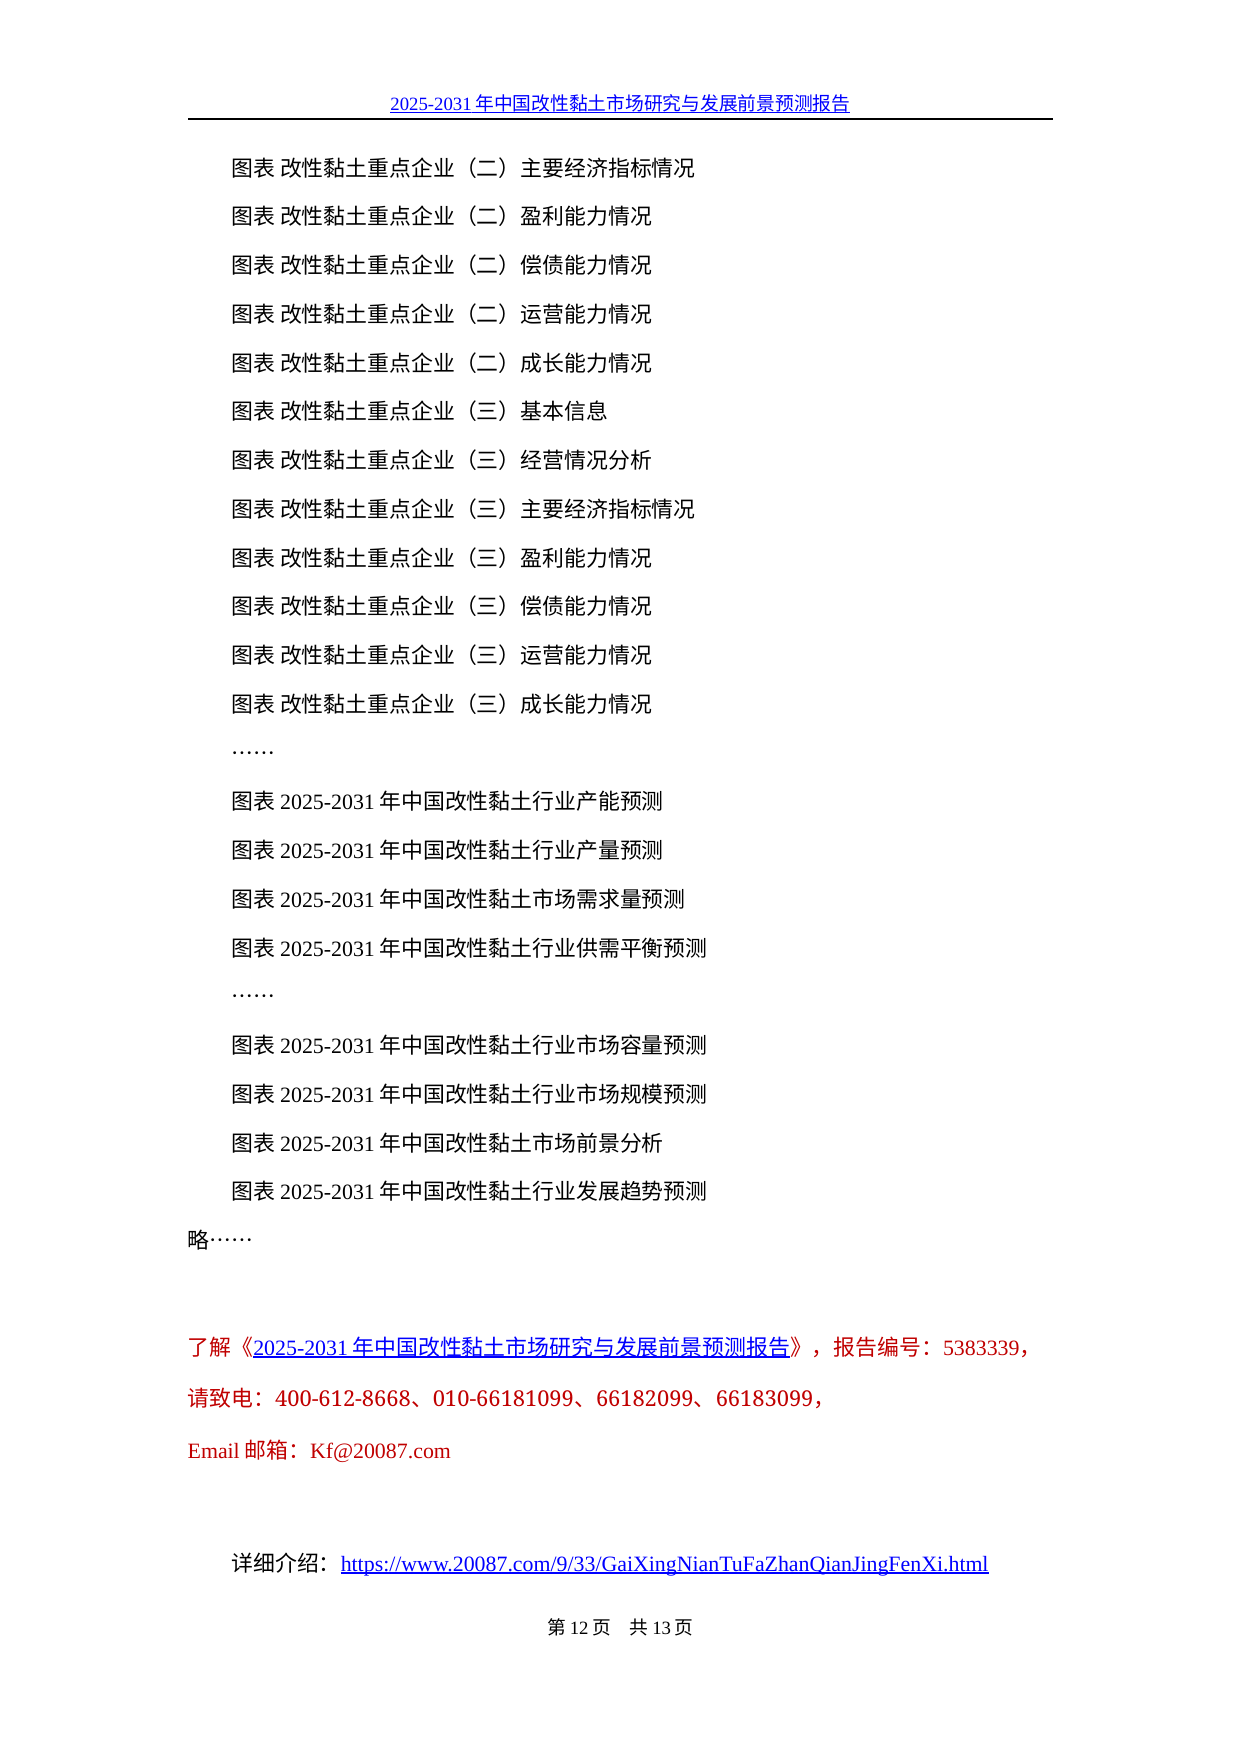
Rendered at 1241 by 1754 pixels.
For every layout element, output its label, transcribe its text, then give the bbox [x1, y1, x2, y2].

text Email邮箱：Kf@20087.com [187, 1432, 1053, 1465]
text 请致电：400-612-8668、010-66181099、66182099、66183099， [187, 1381, 1053, 1413]
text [187, 150, 1053, 1255]
text 详细介绍：https://www.20087.com/9/33/GaiXingNianTuFaZhanQianJingFenXi.html [187, 1545, 1053, 1578]
text 了解《2025-2031年中国改性黏土市场研究与发展前景预测报告》，报告编号：5383339， [187, 1329, 1053, 1362]
